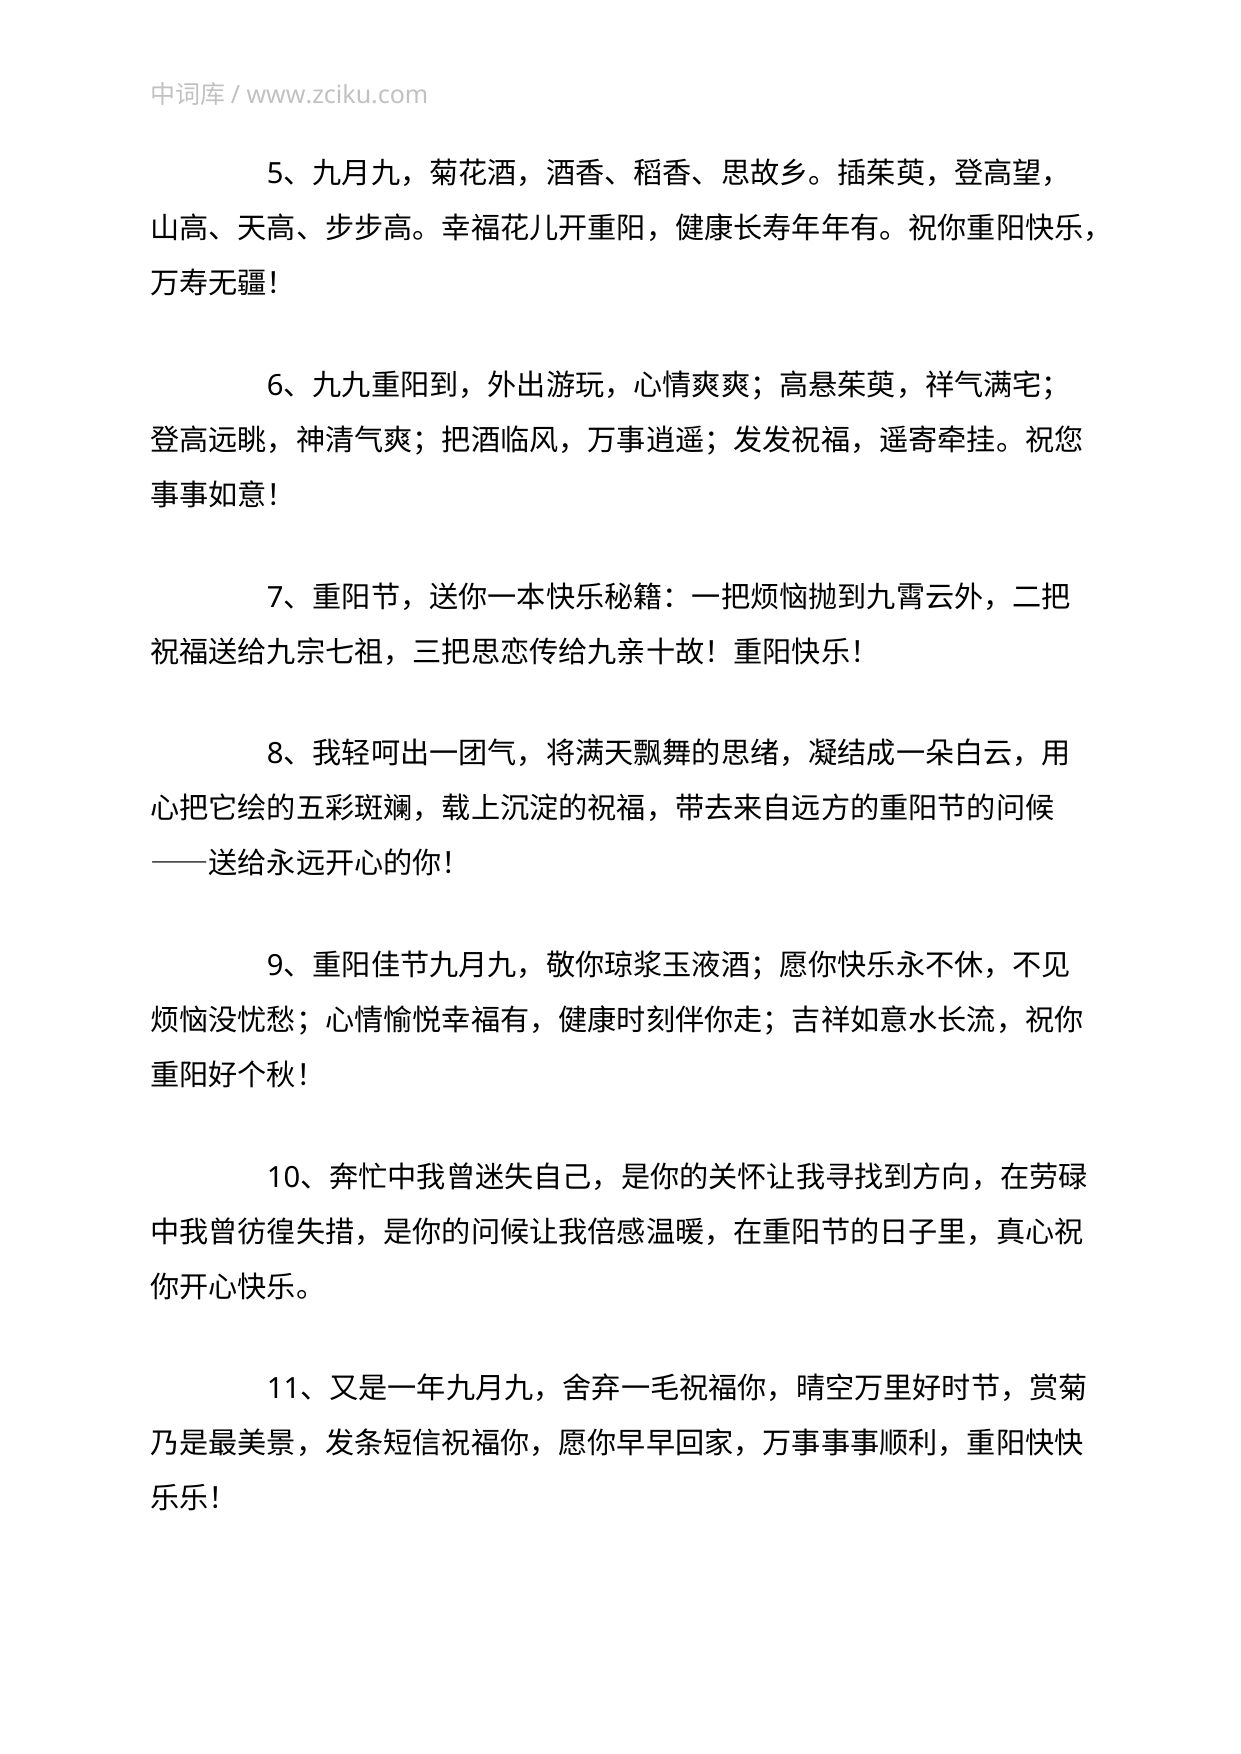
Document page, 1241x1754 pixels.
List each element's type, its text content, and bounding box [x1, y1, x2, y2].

text 11、又是一年九月九，舍弃一毛祝福你，晴空万里好时节，赏菊乃是最美景，发条短信祝福你，愿你早早回家，万事事事顺利，重阳快快乐乐！ [150, 1365, 1090, 1517]
text 9、重阳佳节九月九，敬你琼浆玉液酒；愿你快乐永不休，不见烦恼没忧愁；心情愉悦幸福有，健康时刻伴你走；吉祥如意水长流，祝你重阳好个秋！ [150, 942, 1090, 1094]
text 6、九九重阳到，外出游玩，心情爽爽；高悬茱萸，祥气满宅；登高远眺，神清气爽；把酒临风，万事逍遥；发发祝福，遥寄牵挂。祝您事事如意！ [150, 362, 1090, 514]
text 7、重阳节，送你一本快乐秘籍：一把烦恼抛到九霄云外，二把祝福送给九宗七祖，三把思恋传给九亲十故！重阳快乐！ [150, 573, 1090, 671]
text 10、奔忙中我曾迷失自己，是你的关怀让我寻找到方向，在劳碌中我曾彷徨失措，是你的问候让我倍感温暖，在重阳节的日子里，真心祝你开心快乐。 [150, 1153, 1090, 1306]
text 8、我轻呵出一团气，将满天飘舞的思绪，凝结成一朵白云，用心把它绘的五彩斑斓，载上沉淀的祝福，带去来自远方的重阳节的问候——送给永远开心的你！ [150, 730, 1090, 882]
text 5、九月九，菊花酒，酒香、稻香、思故乡。插茱萸，登高望，山高、天高、步步高。幸福花儿开重阳，健康长寿年年有。祝你重阳快乐，万寿无疆！ [150, 150, 1090, 302]
